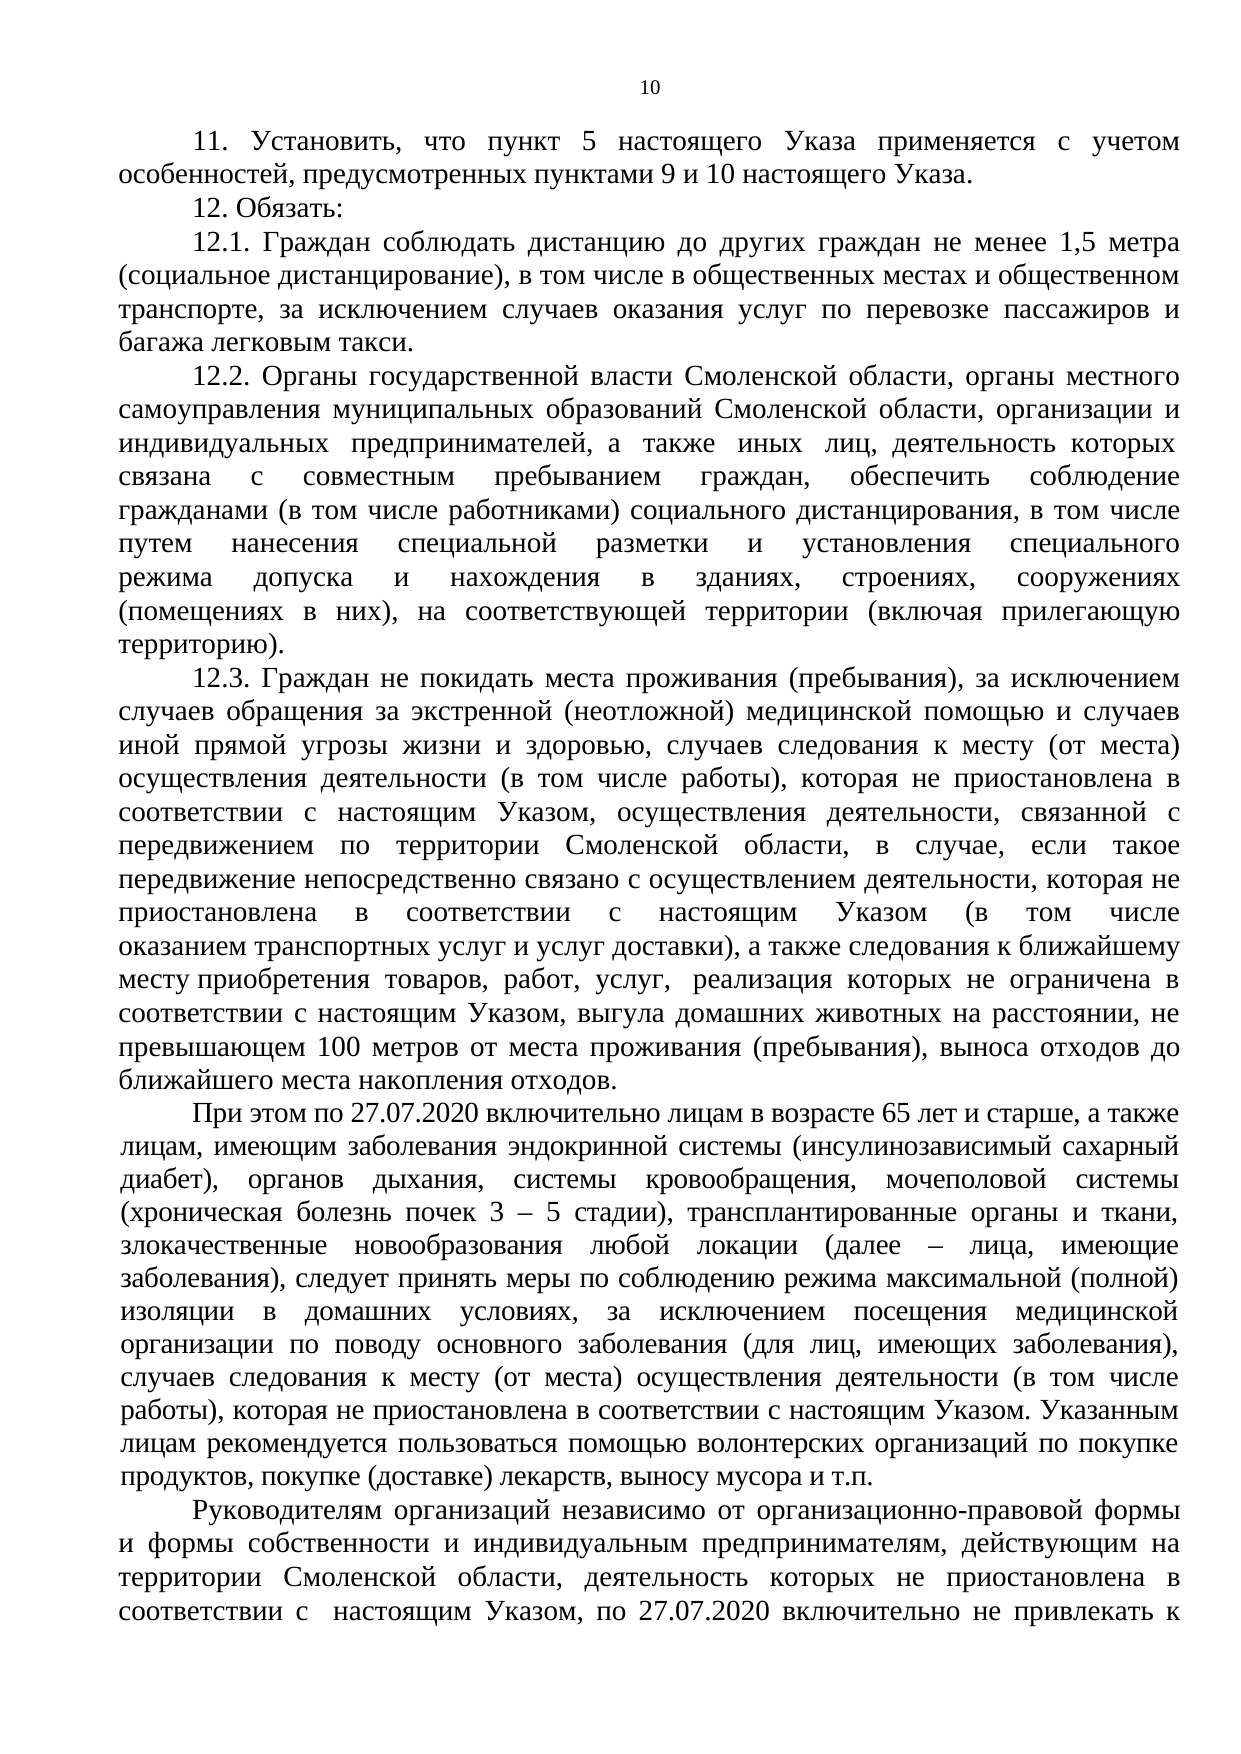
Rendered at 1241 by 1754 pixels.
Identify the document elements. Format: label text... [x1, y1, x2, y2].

text При этом по 27.07.2020 включительно лицам в возрасте 65 лет и старше, а также лицам, имеющим заболевания эндокринной системы (инсулинозависимый сахарный диабет), органов дыхания, системы кровообращения, мочеполовой системы (хроническая болезнь почек 3 – 5 стадии), трансплантированные органы и ткани, злокачественные новообразования любой локации (далее – лица, имеющие заболевания), следует принять меры по соблюдению режима максимальной (полной) изоляции в домашних условиях, за исключением посещения медицинской организации по поводу основного заболевания (для лиц, имеющих заболевания), случаев следования к месту (от места) осуществления деятельности (в том числе работы), которая не приостановлена в соответствии с настоящим Указом. Указанным лицам рекомендуется пользоваться помощью волонтерских организаций по покупке продуктов, покупке (доставке) лекарств, выносу мусора и т.п. [120, 1096, 1179, 1492]
text связана с совместным пребыванием граждан, обеспечить соблюдение гражданами (в том числе работниками) социального дистанцирования, в том числе путем нанесения специальной разметки и установления специального режима допуска и нахождения в зданиях, строениях, сооружениях (помещениях в них), на соответствующей территории (включая прилегающую территорию). [118, 458, 1181, 660]
text 11. Установить, что пункт 5 настоящего Указа применяется с учетом особенностей, предусмотренных пунктами 9 и 10 настоящего Указа. [118, 123, 1181, 190]
text соответствии с настоящим Указом, выгула домашних животных на расстоянии, не превышающем 100 метров от места проживания (пребывания), выноса отходов до ближайшего места накопления отходов. [118, 995, 1181, 1096]
text 12.3. Граждан не покидать места проживания (пребывания), за исключением случаев обращения за экстренной (неотложной) медицинской помощью и случаев иной прямой угрозы жизни и здоровью, случаев следования к месту (от места) осуществления деятельности (в том числе работы), которая не приостановлена в соответствии с настоящим Указом, осуществления деятельности, связанной с передвижением по территории Смоленской области, в случае, если такое передвижение непосредственно связано с осуществлением деятельности, которая не приостановлена в соответствии с настоящим Указом (в том числе оказанием транспортных услуг и услуг доставки), а также следования к ближайшему месту приобретения товаров, работ, услуг, реализация которых не ограничена в [118, 660, 1181, 995]
text 12.1. Граждан соблюдать дистанцию до других граждан не менее 1,5 метра (социальное дистанцирование), в том числе в общественных местах и общественном транспорте, за исключением случаев оказания услуг по перевозке пассажиров и багажа легковым такси. [118, 224, 1181, 358]
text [118, 1492, 1181, 1626]
text 12.2. Органы государственной власти Смоленской области, органы местного самоуправления муниципальных образований Смоленской области, организации и индивидуальных предпринимателей, а также иных лиц, деятельность которых [118, 358, 1181, 458]
text 12. Обязать: [118, 190, 1181, 224]
